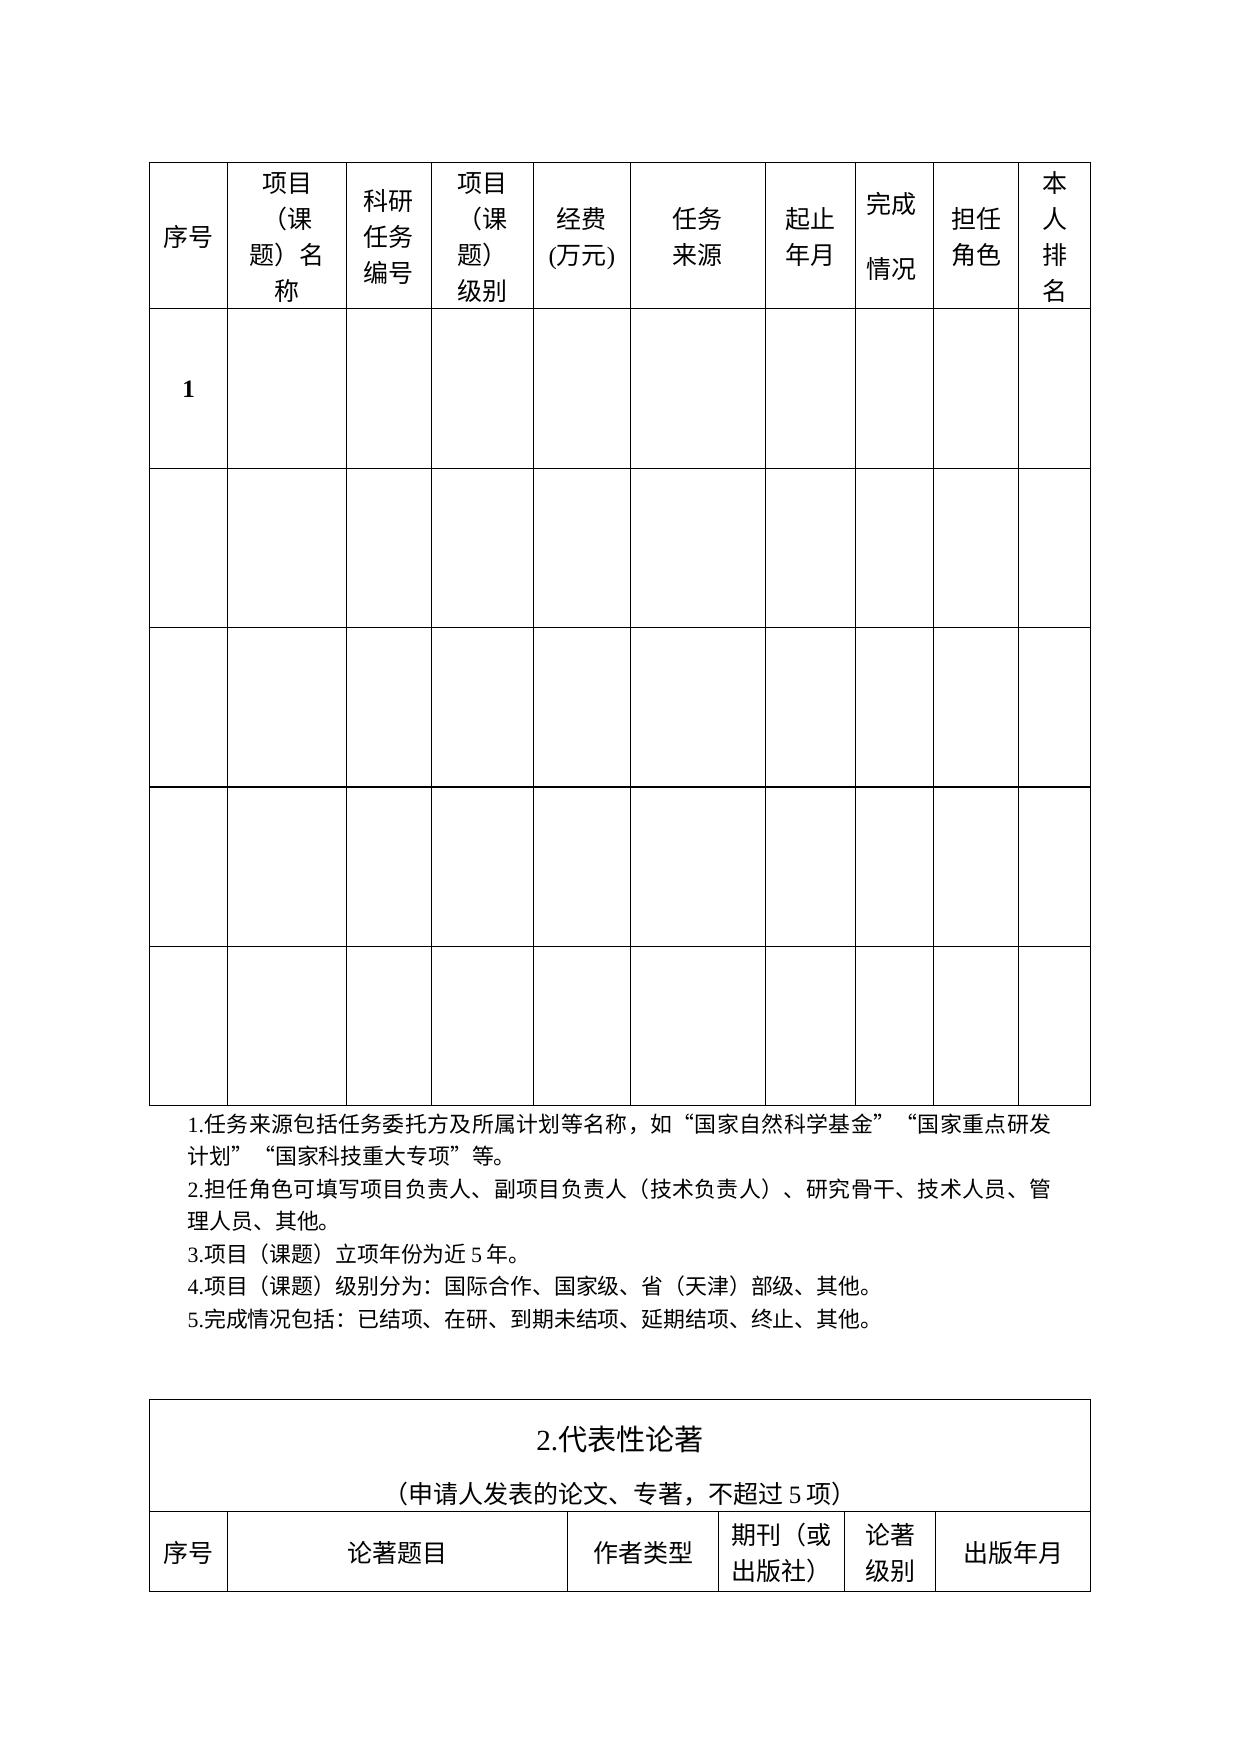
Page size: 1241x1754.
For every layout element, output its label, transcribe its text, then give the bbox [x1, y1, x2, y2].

text 4.项目（课题）级别分为：国际合作、国家级、省（天津）部级、其他。 [187, 1269, 1053, 1301]
table_cell [766, 309, 855, 467]
table_cell [347, 309, 431, 467]
table_cell [432, 469, 533, 627]
table_cell [1019, 628, 1090, 786]
table_cell [766, 788, 855, 946]
table_cell [228, 628, 346, 786]
table_cell [1019, 788, 1090, 946]
table_cell [766, 469, 855, 627]
table_cell [150, 469, 227, 627]
table_cell [1019, 469, 1090, 627]
table_cell [766, 628, 855, 786]
table_cell [432, 628, 533, 786]
table_cell 期刊（或出版社）名称 [719, 1512, 844, 1591]
table_cell [150, 788, 227, 946]
table_cell [150, 947, 227, 1105]
table_cell [631, 309, 765, 467]
table_header 2.代表性论著 （申请人发表的论文、专著，不超过5项） [150, 1400, 1090, 1511]
table_cell [631, 788, 765, 946]
table_cell [856, 947, 933, 1105]
table_cell [934, 788, 1018, 946]
table_cell [534, 788, 630, 946]
table_cell [228, 309, 346, 467]
table_cell [934, 469, 1018, 627]
table_cell [934, 947, 1018, 1105]
table_cell [534, 947, 630, 1105]
table_cell 论著级别 [845, 1512, 935, 1591]
table_cell [534, 309, 630, 467]
table_cell 论著题目 [228, 1512, 567, 1591]
table_cell 项目（课题）名称 [228, 163, 346, 308]
table_cell 出版年月 [936, 1512, 1090, 1591]
table_cell [934, 309, 1018, 467]
table_cell [856, 309, 933, 467]
table_cell 1 [150, 309, 227, 467]
table_cell [1019, 947, 1090, 1105]
list 1.任务来源包括任务委托方及所属计划等名称，如“国家自然科学基金”“国家重点研发计划”“国家科技重大专项”等。 [187, 1106, 1053, 1171]
table_cell [934, 628, 1018, 786]
table_cell 项目（课题） 级别 [432, 163, 533, 308]
table_cell 完成情况 [856, 163, 933, 308]
table_cell 经费 (万元) [534, 163, 630, 308]
table_cell 科研任务编号 [347, 163, 431, 308]
table_cell [631, 469, 765, 627]
text 3.项目（课题）立项年份为近5年。 [187, 1236, 1053, 1269]
table_cell [856, 628, 933, 786]
table_cell [631, 947, 765, 1105]
table_cell [432, 947, 533, 1105]
table_cell [347, 469, 431, 627]
table_cell [631, 628, 765, 786]
table_cell [347, 947, 431, 1105]
table_cell [228, 788, 346, 946]
table_cell [347, 628, 431, 786]
list 2.担任角色可填写项目负责人、副项目负责人（技术负责人）、研究骨干、技术人员、管理人员、其他。 [187, 1171, 1053, 1236]
table_cell 序号 [150, 1512, 227, 1591]
table_cell [347, 788, 431, 946]
table_cell 任务 来源 [631, 163, 765, 308]
table_cell [1019, 309, 1090, 467]
table_cell [432, 788, 533, 946]
table_cell [228, 947, 346, 1105]
table_cell [856, 788, 933, 946]
table_cell [228, 469, 346, 627]
text 5.完成情况包括：已结项、在研、到期未结项、延期结项、终止、其他。 [187, 1301, 1053, 1334]
table_cell 担任 角色 [934, 163, 1018, 308]
table_cell [534, 469, 630, 627]
table_cell 作者类型 [568, 1512, 718, 1591]
table_cell [432, 309, 533, 467]
table_cell [856, 469, 933, 627]
table_cell [766, 947, 855, 1105]
table_cell 起止 年月 [766, 163, 855, 308]
table_cell [534, 628, 630, 786]
table_cell 序号 [150, 163, 227, 308]
table_cell [150, 628, 227, 786]
table_cell 本人排名 [1019, 163, 1090, 308]
